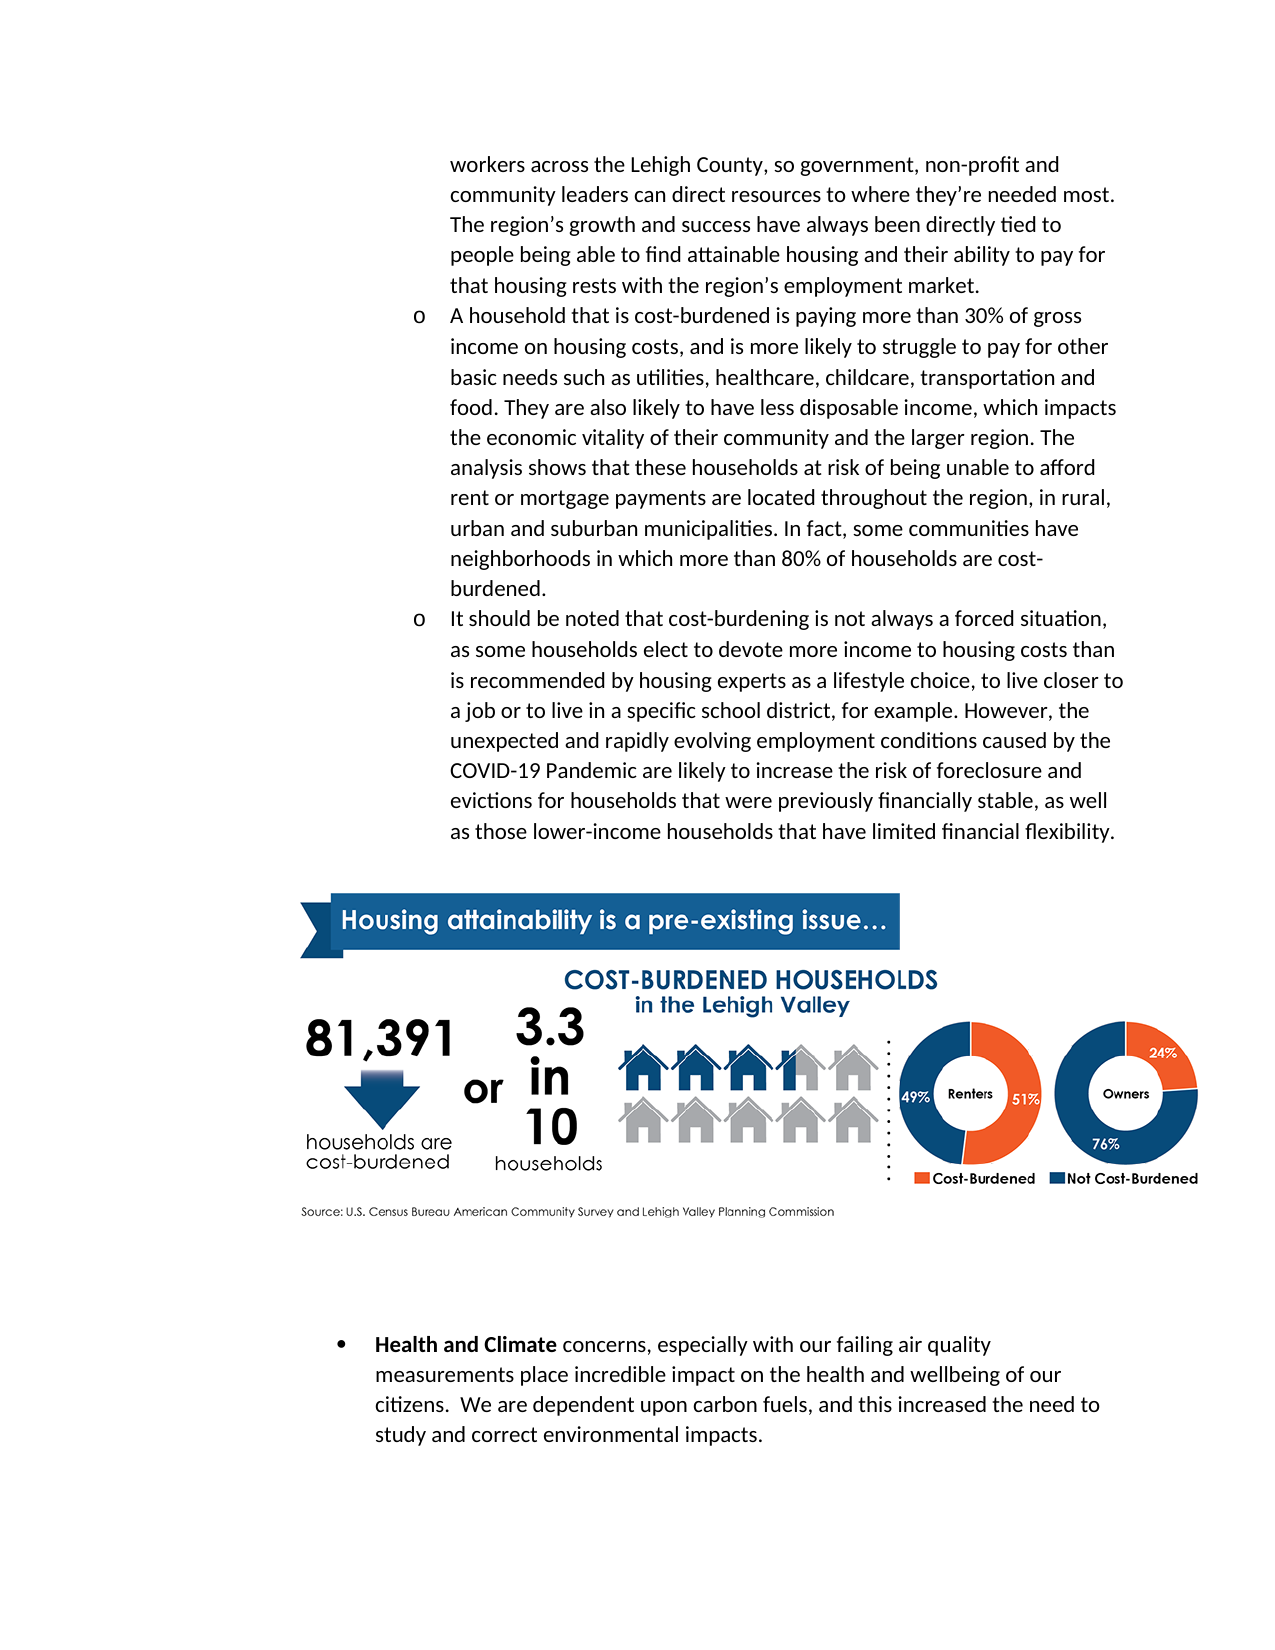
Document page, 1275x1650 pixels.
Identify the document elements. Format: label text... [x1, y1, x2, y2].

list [412, 150, 1125, 299]
picture [300, 893, 1200, 1218]
list It should be noted that cost-burdening is not always a forced situation, as some households elect to devote more income to housing costs than is recommended by housing experts as a lifestyle choice, to live closer to a job or to live in a specific school district, for example. However, the unexpected and rapidly evolving employment conditions caused by the COVID-19 Pandemic are likely to increase the risk of foreclosure and evictions for households that were previously financially stable, as well as those lower-income households that have limited financial flexibility. [412, 604, 1125, 845]
list A household that is cost-burdened is paying more than 30% of gross income on housing costs, and is more likely to struggle to pay for other basic needs such as utilities, healthcare, childcare, transportation and food. They are also likely to have less disposable income, which impacts the economic vitality of their community and the larger region. The analysis shows that these households at risk of being unable to afford rent or mortgage payments are located throughout the region, in rural, urban and suburban municipalities. In fact, some communities have neighborhoods in which more than 80% of households are cost-burdened. [412, 301, 1125, 602]
list Health and Climate concerns, especially with our failing air quality measurements place incredible impact on the health and wellbeing of our citizens. We are dependent upon carbon fuels, and this increased the need to study and correct environmental impacts. [337, 1330, 1125, 1449]
